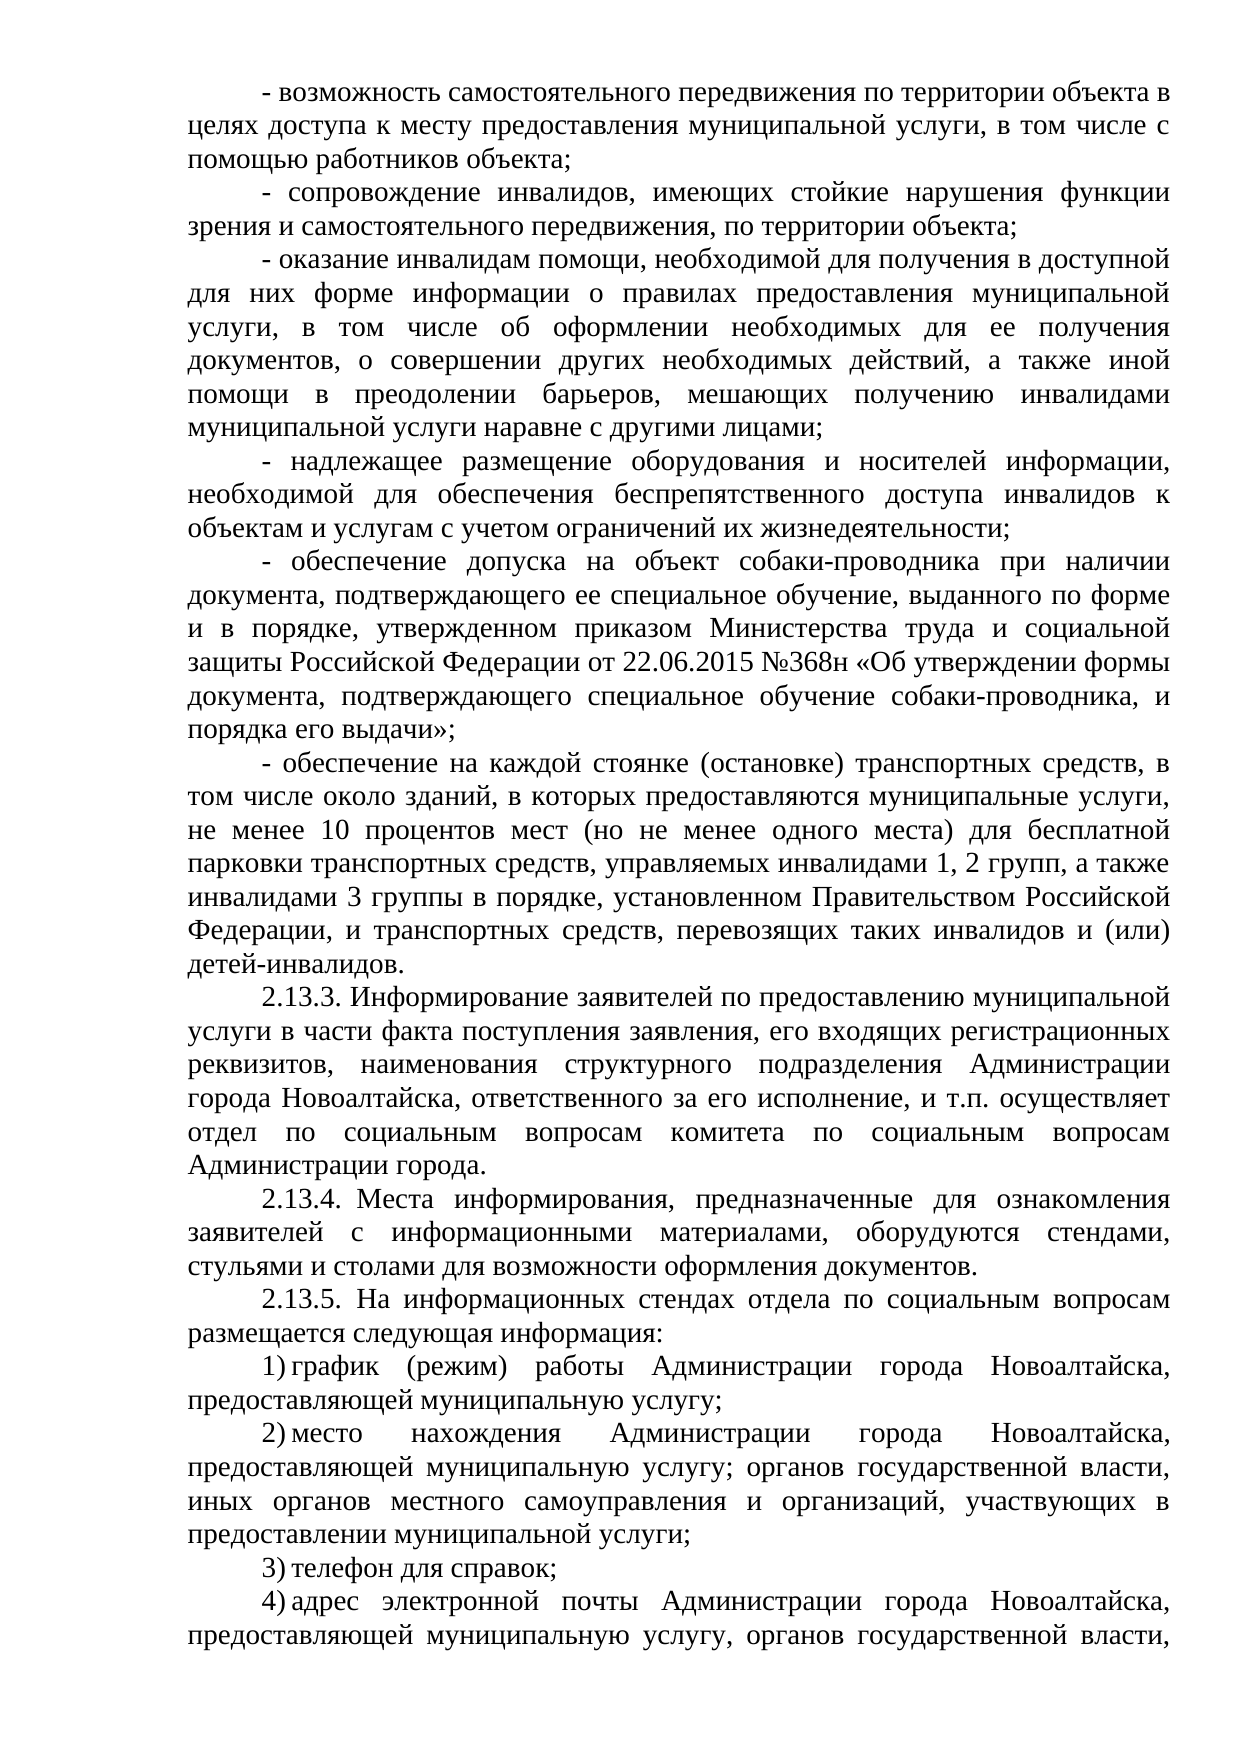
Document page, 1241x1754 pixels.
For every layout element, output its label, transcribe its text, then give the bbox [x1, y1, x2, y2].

text 2.13.4. Места информирования, предназначенные для ознакомления заявителей с информационными материалами, оборудуются стендами, стульями и столами для возможности оформления документов. [187, 1181, 1171, 1281]
text - надлежащее размещение оборудования и носителей информации, необходимой для обеспечения беспрепятственного доступа инвалидов к объектам и услугам с учетом ограничений их жизнедеятельности; [187, 443, 1171, 543]
text - сопровождение инвалидов, имеющих стойкие нарушения функции зрения и самостоятельного передвижения, по территории объекта; [187, 174, 1171, 242]
text - обеспечение на каждой стоянке (остановке) транспортных средств, в том числе около зданий, в которых предоставляются муниципальные услуги, не менее 10 процентов мест (но не менее одного места) для бесплатной парковки транспортных средств, управляемых инвалидами 1, 2 групп, а также инвалидами 3 группы в порядке, установленном Правительством Российской Федерации, и транспортных средств, перевозящих таких инвалидов и (или) детей-инвалидов. [187, 745, 1171, 979]
list место нахождения Администрации города Новоалтайска, предоставляющей муниципальную услугу; органов государственной власти, иных органов местного самоуправления и организаций, участвующих в предоставлении муниципальной услуги; [187, 1416, 1171, 1550]
text 2.13.5. На информационных стендах отдела по социальным вопросам размещается следующая информация: [187, 1281, 1171, 1348]
text 2.13.3. Информирование заявителей по предоставлению муниципальной услуги в части факта поступления заявления, его входящих регистрационных реквизитов, наименования структурного подразделения Администрации города Новоалтайска, ответственного за его исполнение, и т.п. осуществляет отдел по социальным вопросам комитета по социальным вопросам Администрации города. [187, 979, 1171, 1181]
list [187, 1583, 1171, 1650]
list график (режим) работы Администрации города Новоалтайска, предоставляющей муниципальную услугу; [187, 1348, 1171, 1416]
list телефон для справок; [187, 1550, 1171, 1583]
text - оказание инвалидам помощи, необходимой для получения в доступной для них форме информации о правилах предоставления муниципальной услуги, в том числе об оформлении необходимых для ее получения документов, о совершении других необходимых действий, а также иной помощи в преодолении барьеров, мешающих получению инвалидами муниципальной услуги наравне с другими лицами; [187, 242, 1171, 443]
text - обеспечение допуска на объект собаки-проводника при наличии документа, подтверждающего ее специальное обучение, выданного по форме и в порядке, утвержденном приказом Министерства труда и социальной защиты Российской Федерации от 22.06.2015 №368н «Об утверждении формы документа, подтверждающего специальное обучение собаки-проводника, и порядка его выдачи»; [187, 543, 1171, 745]
text - возможность самостоятельного передвижения по территории объекта в целях доступа к месту предоставления муниципальной услуги, в том числе с помощью работников объекта; [187, 74, 1171, 174]
